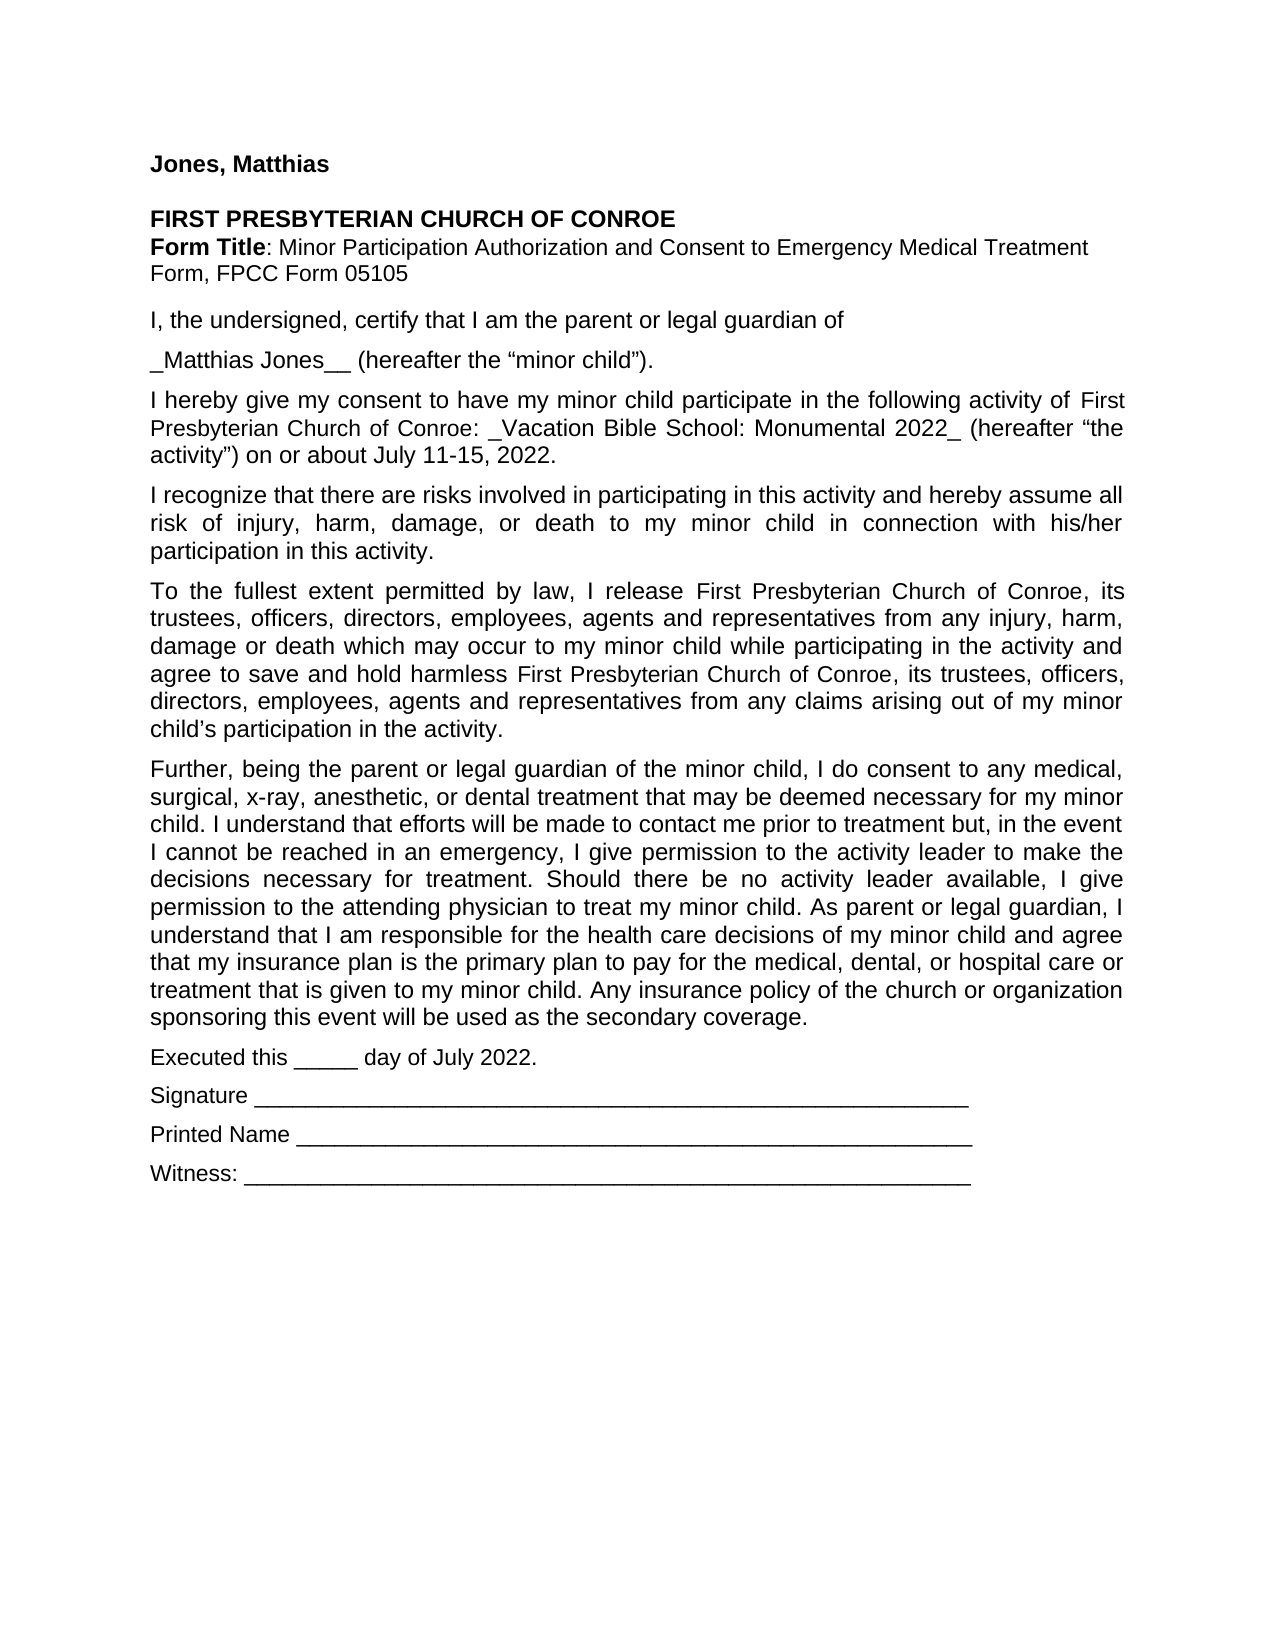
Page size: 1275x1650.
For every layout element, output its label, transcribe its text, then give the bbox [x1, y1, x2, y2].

text I recognize that there are risks involved in participating in this activity and hereby assume all risk of injury, harm, damage, or death to my minor child in connection with his/her participation in this activity. [150, 481, 1125, 564]
text Signature ________________________________________________________ [150, 1082, 1125, 1109]
text Jones, Matthias [150, 150, 1125, 178]
text I hereby give my consent to have my minor child participate in the following activity of First Presbyterian Church of Conroe: _Vacation Bible School: Monumental 2022_ (hereafter “the activity”) on or about July 11-15, 2022. [150, 386, 1125, 469]
text To the fullest extent permitted by law, I release First Presbyterian Church of Conroe, its trustees, officers, directors, employees, agents and representatives from any injury, harm, damage or death which may occur to my minor child while participating in the activity and agree to save and hold harmless First Presbyterian Church of Conroe, its trustees, officers, directors, employees, agents and representatives from any claims arising out of my minor child’s participation in the activity. [150, 577, 1125, 742]
text Further, being the parent or legal guardian of the minor child, I do consent to any medical, surgical, x-ray, anesthetic, or dental treatment that may be deemed necessary for my minor child. I understand that efforts will be made to contact me prior to treatment but, in the event I cannot be reached in an emergency, I give permission to the activity leader to make the decisions necessary for treatment. Should there be no activity leader available, I give permission to the attending physician to treat my minor child. As parent or legal guardian, I understand that I am responsible for the health care decisions of my minor child and agree that my insurance plan is the primary plan to pay for the medical, dental, or hospital care or treatment that is given to my minor child. Any insurance policy of the church or organization sponsoring this event will be used as the secondary coverage. [150, 755, 1125, 1031]
text FIRST PRESBYTERIAN CHURCH OF CONROE [150, 205, 1125, 233]
text Executed this _____ day of July 2022. [150, 1043, 1125, 1070]
text Witness: _________________________________________________________ [150, 1160, 1125, 1186]
text Form Title: Minor Participation Authorization and Consent to Emergency Medical Treatment Form, FPCC Form 05105 [150, 233, 1125, 287]
text I, the undersigned, certify that I am the parent or legal guardian of [150, 306, 1125, 333]
text Printed Name _____________________________________________________ [150, 1121, 1125, 1147]
text _Matthias Jones__ (hereafter the “minor child”). [150, 346, 1125, 374]
